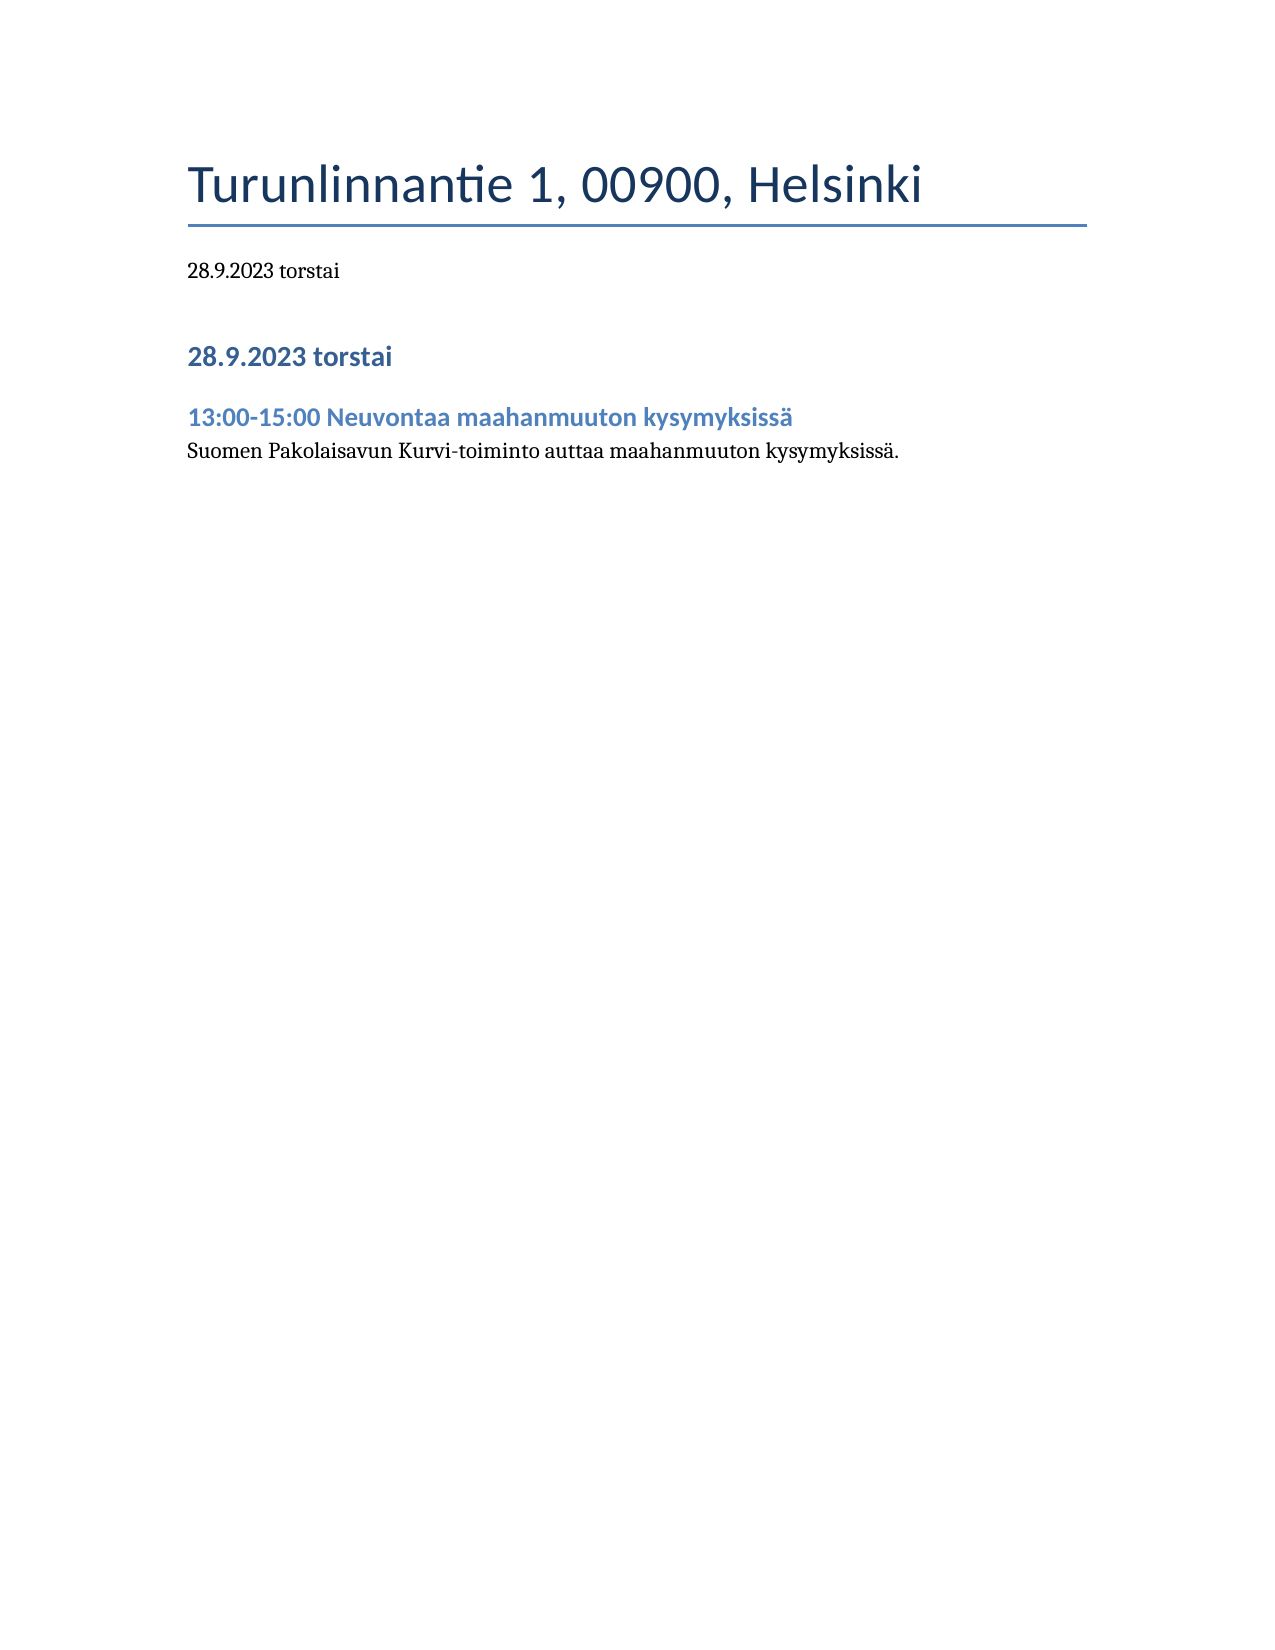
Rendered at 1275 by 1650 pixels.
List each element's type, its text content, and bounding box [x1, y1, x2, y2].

text 28.9.2023 torstai [187, 258, 1087, 284]
title Turunlinnantie 1, 00900, Helsinki [187, 150, 1087, 227]
subtitle 28.9.2023 torstai [187, 338, 1087, 374]
subtitle 13:00-15:00 Neuvontaa maahanmuuton kysymyksissä [187, 400, 1087, 433]
text Suomen Pakolaisavun Kurvi-toiminto auttaa maahanmuuton kysymyksissä. [187, 438, 1087, 464]
